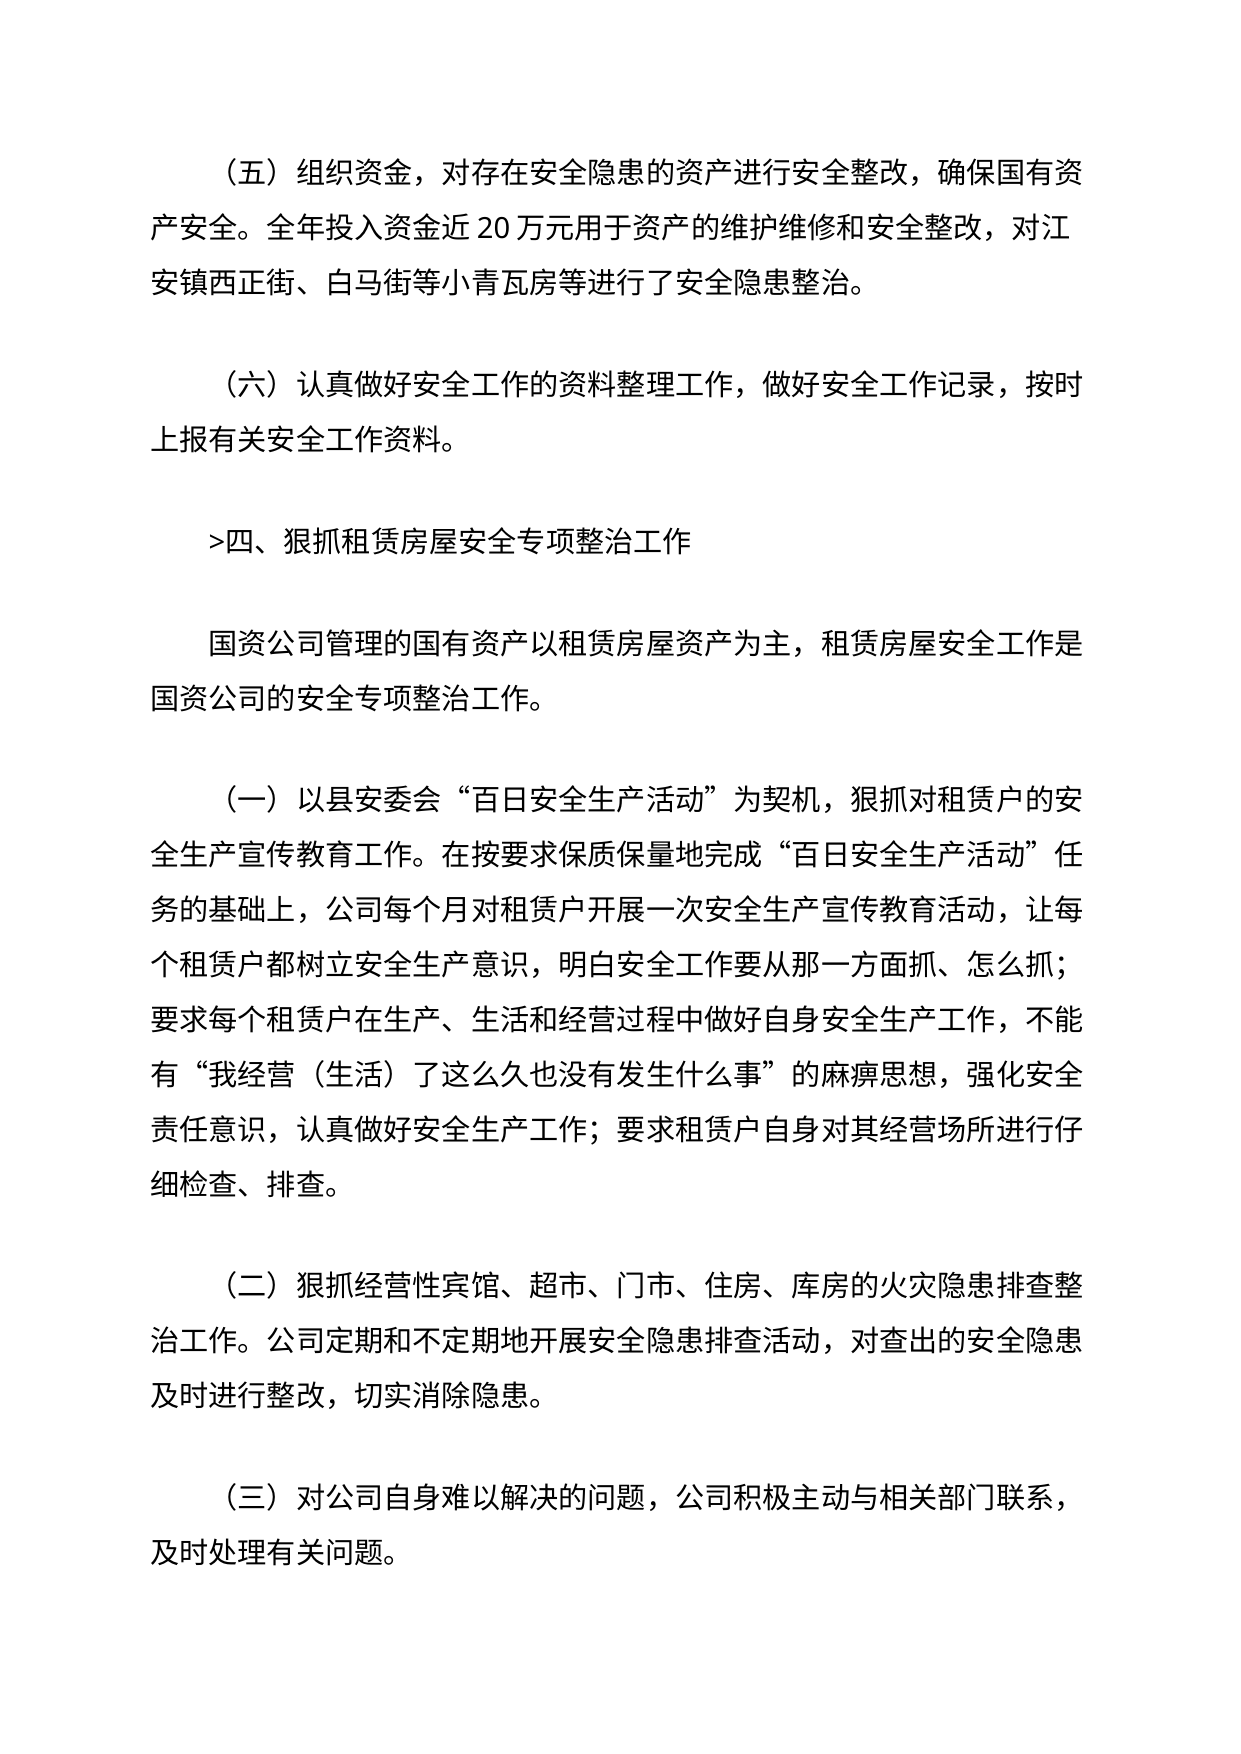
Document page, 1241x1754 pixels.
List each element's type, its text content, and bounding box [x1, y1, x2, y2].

text >四、狠抓租赁房屋安全专项整治工作 [150, 518, 1090, 561]
text （一）以县安委会“百日安全生产活动”为契机，狠抓对租赁户的安全生产宣传教育工作。在按要求保质保量地完成“百日安全生产活动”任务的基础上，公司每个月对租赁户开展一次安全生产宣传教育活动，让每个租赁户都树立安全生产意识，明白安全工作要从那一方面抓、怎么抓；要求每个租赁户在生产、生活和经营过程中做好自身安全生产工作，不能有“我经营（生活）了这么久也没有发生什么事”的麻痹思想，强化安全责任意识，认真做好安全生产工作；要求租赁户自身对其经营场所进行仔细检查、排查。 [150, 777, 1090, 1203]
text 国资公司管理的国有资产以租赁房屋资产为主，租赁房屋安全工作是国资公司的安全专项整治工作。 [150, 620, 1090, 717]
text （六）认真做好安全工作的资料整理工作，做好安全工作记录，按时上报有关安全工作资料。 [150, 362, 1090, 459]
text （三）对公司自身难以解决的问题，公司积极主动与相关部门联系，及时处理有关问题。 [150, 1474, 1090, 1572]
text （二）狠抓经营性宾馆、超市、门市、住房、库房的火灾隐患排查整治工作。公司定期和不定期地开展安全隐患排查活动，对查出的安全隐患及时进行整改，切实消除隐患。 [150, 1263, 1090, 1415]
text （五）组织资金，对存在安全隐患的资产进行安全整改，确保国有资产安全。全年投入资金近20万元用于资产的维护维修和安全整改，对江安镇西正街、白马街等小青瓦房等进行了安全隐患整治。 [150, 150, 1090, 302]
